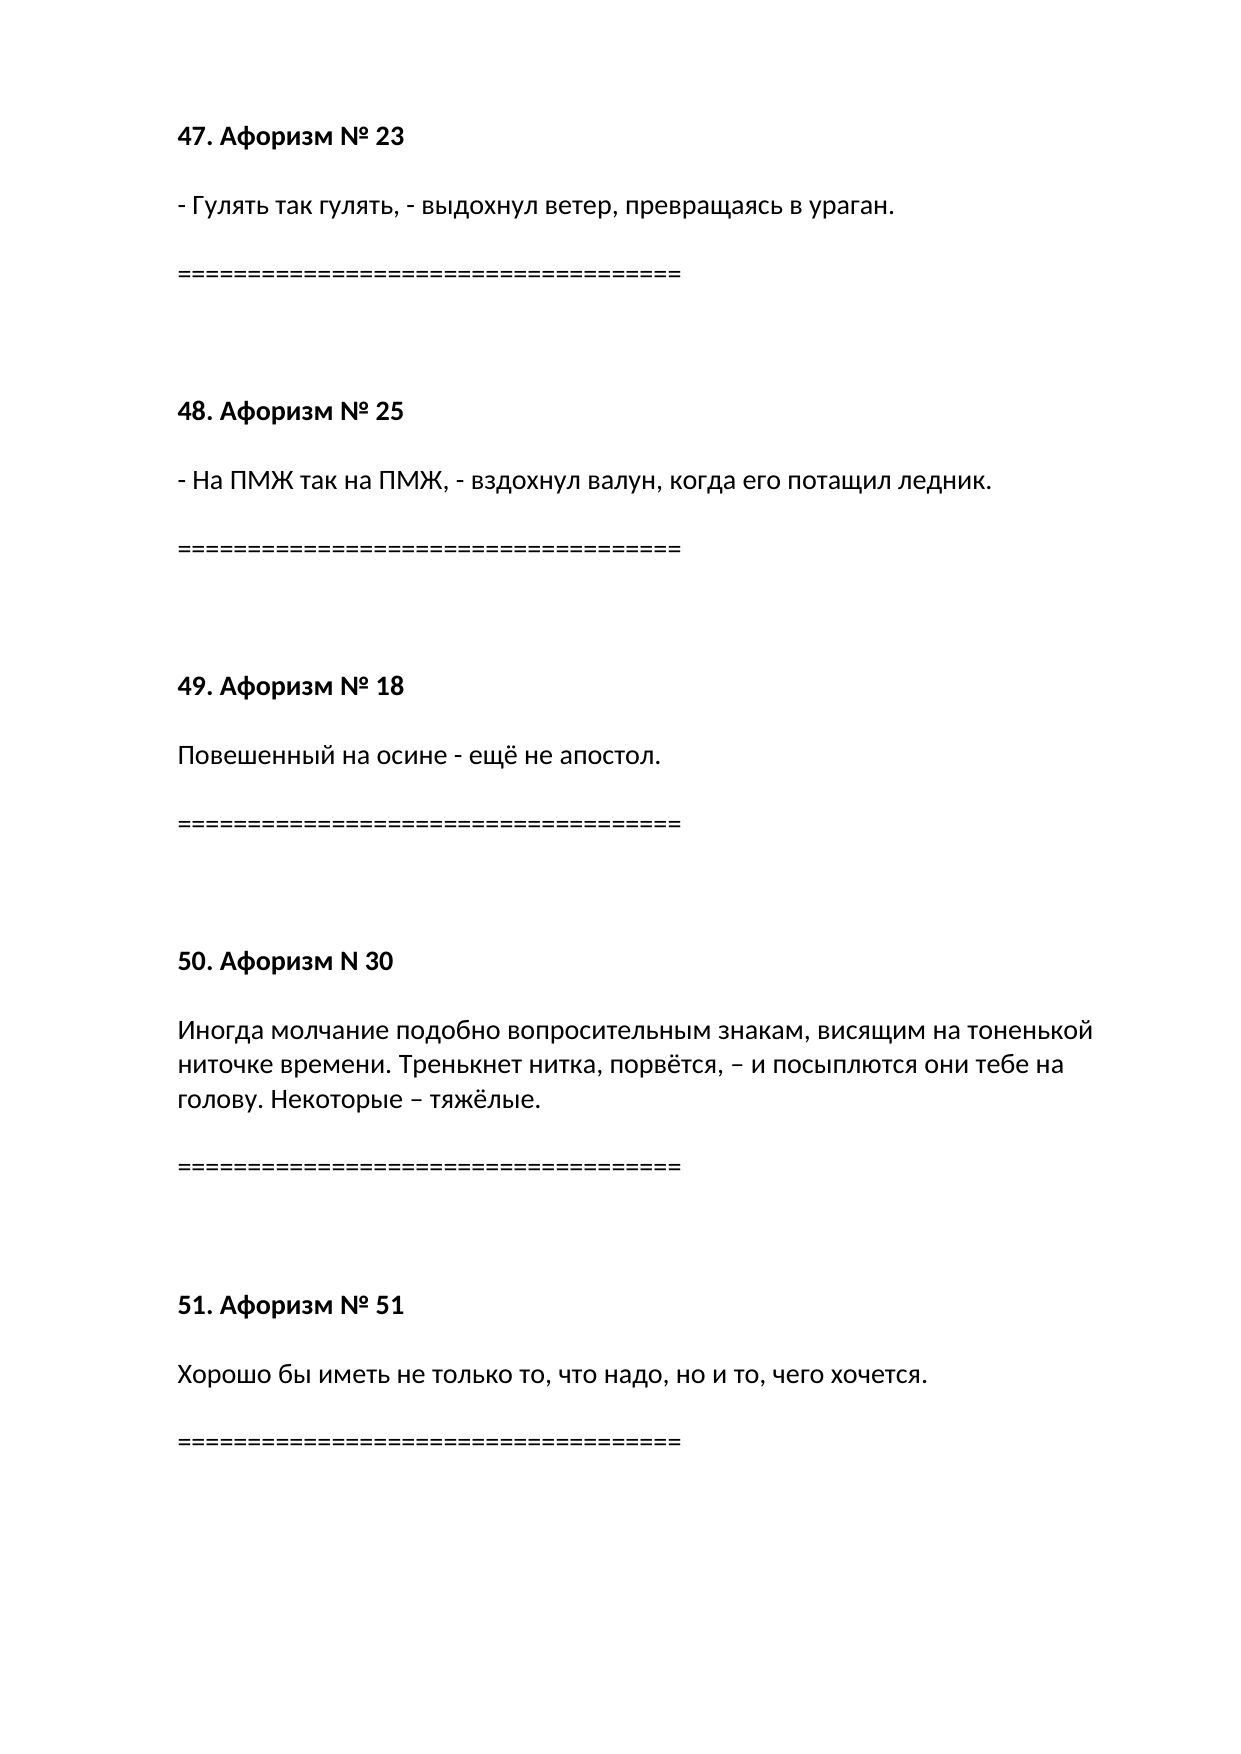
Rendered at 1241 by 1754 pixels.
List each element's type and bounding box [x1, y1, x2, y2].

text [177, 118, 1152, 1521]
